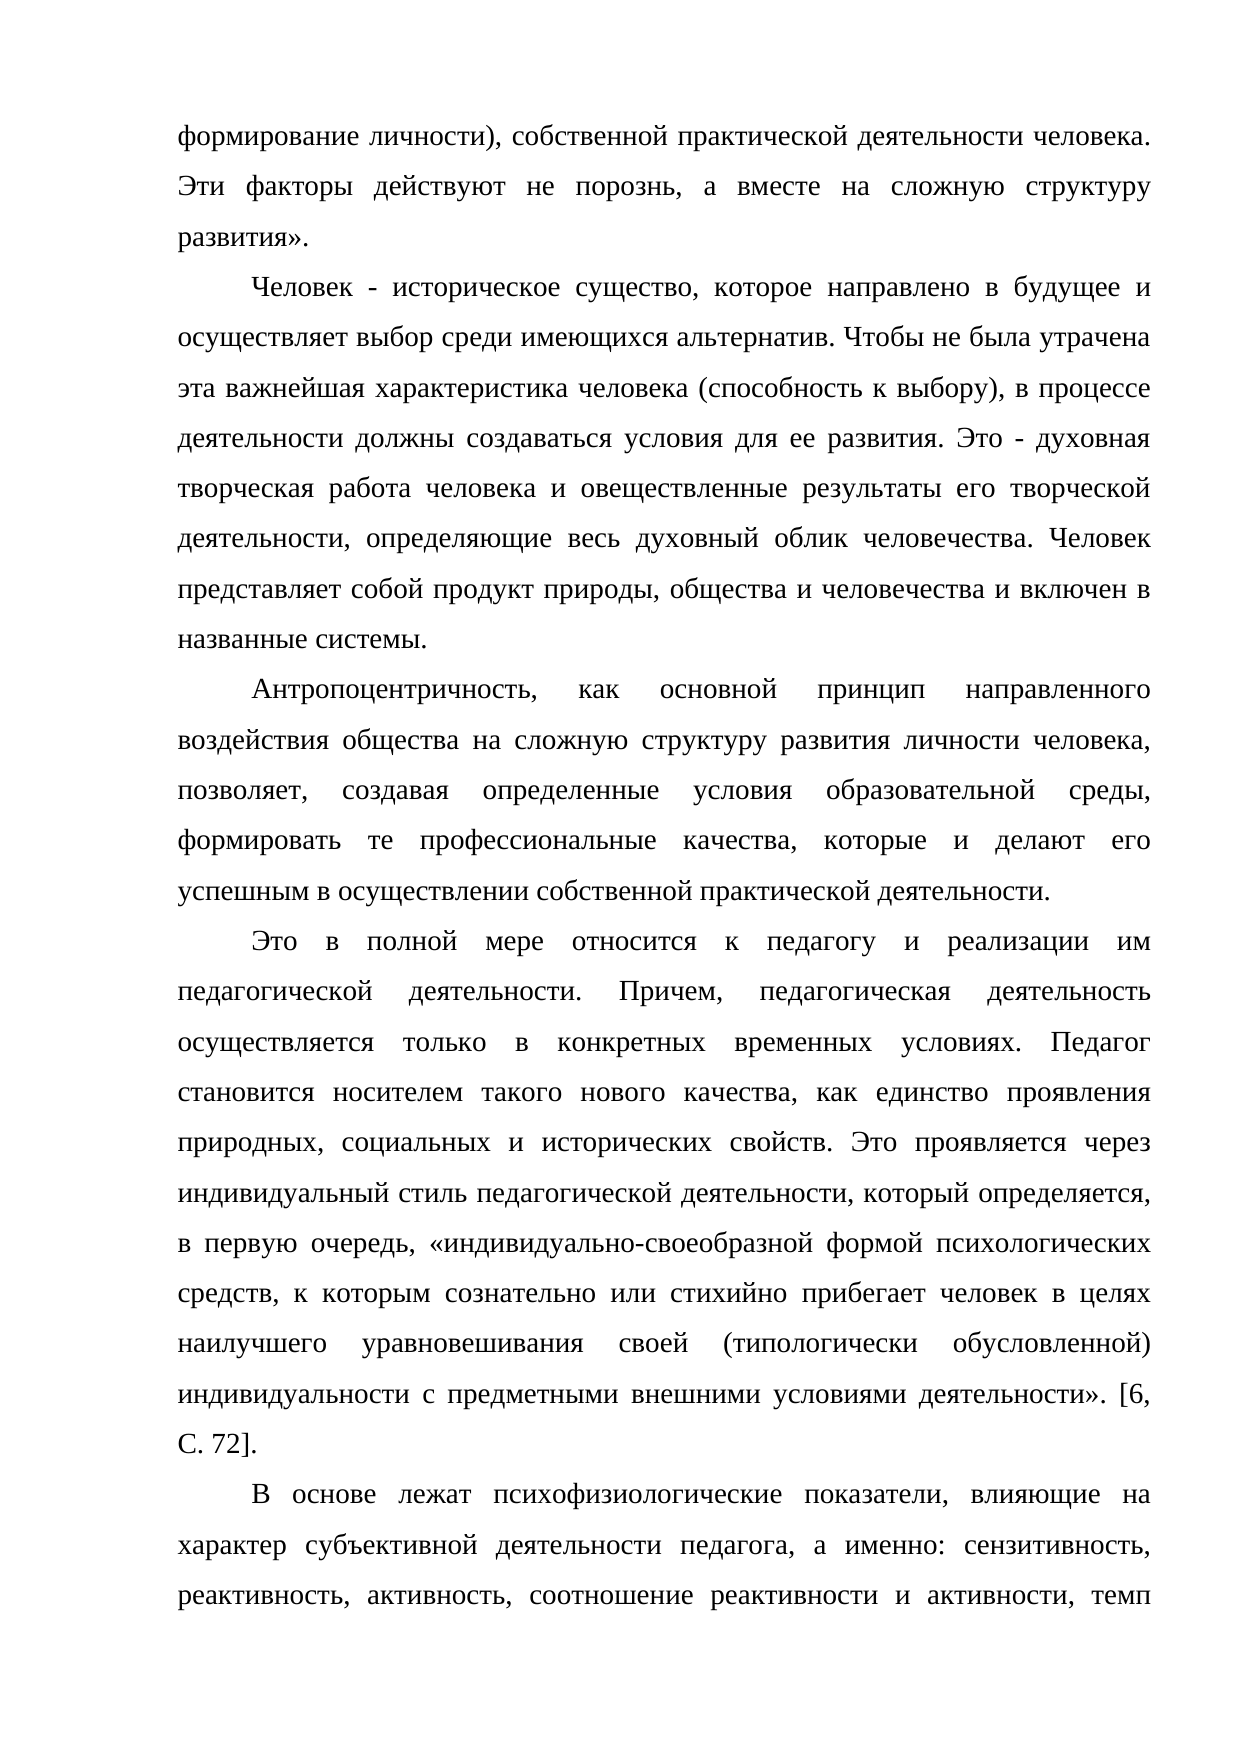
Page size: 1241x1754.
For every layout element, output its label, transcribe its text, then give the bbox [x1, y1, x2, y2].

text Это в полной мере относится к педагогу и реализации им педагогической деятельности. Причем, педагогическая деятельность осуществляется только в конкретных временных условиях. Педагог становится носителем такого нового качества, как единство проявления природных, социальных и исторических свойств. Это проявляется через индивидуальный стиль педагогической деятельности, который определяется, в первую очередь, «индивидуально-своеобразной формой психологических средств, к которым сознательно или стихийно прибегает человек в целях наилучшего уравновешивания своей (типологически обусловленной) индивидуальности с предметными внешними условиями деятельности». [6, С. 72]. [177, 923, 1152, 1460]
text Антропоцентричность, как основной принцип направленного воздействия общества на сложную структуру развития личности человека, позволяет, создавая определенные условия образовательной среды, формировать те профессиональные качества, которые и делают его успешным в осуществлении собственной практической деятельности. [177, 672, 1152, 906]
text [177, 1477, 1152, 1611]
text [177, 118, 1152, 252]
text Человек - историческое существо, которое направлено в будущее и осуществляет выбор среди имеющихся альтернатив. Чтобы не была утрачена эта важнейшая характеристика человека (способность к выбору), в процессе деятельности должны создаваться условия для ее развития. Это - духовная творческая работа человека и овеществленные результаты его творческой деятельности, определяющие весь духовный облик человечества. Человек представляет собой продукт природы, общества и человечества и включен в названные системы. [177, 269, 1152, 655]
